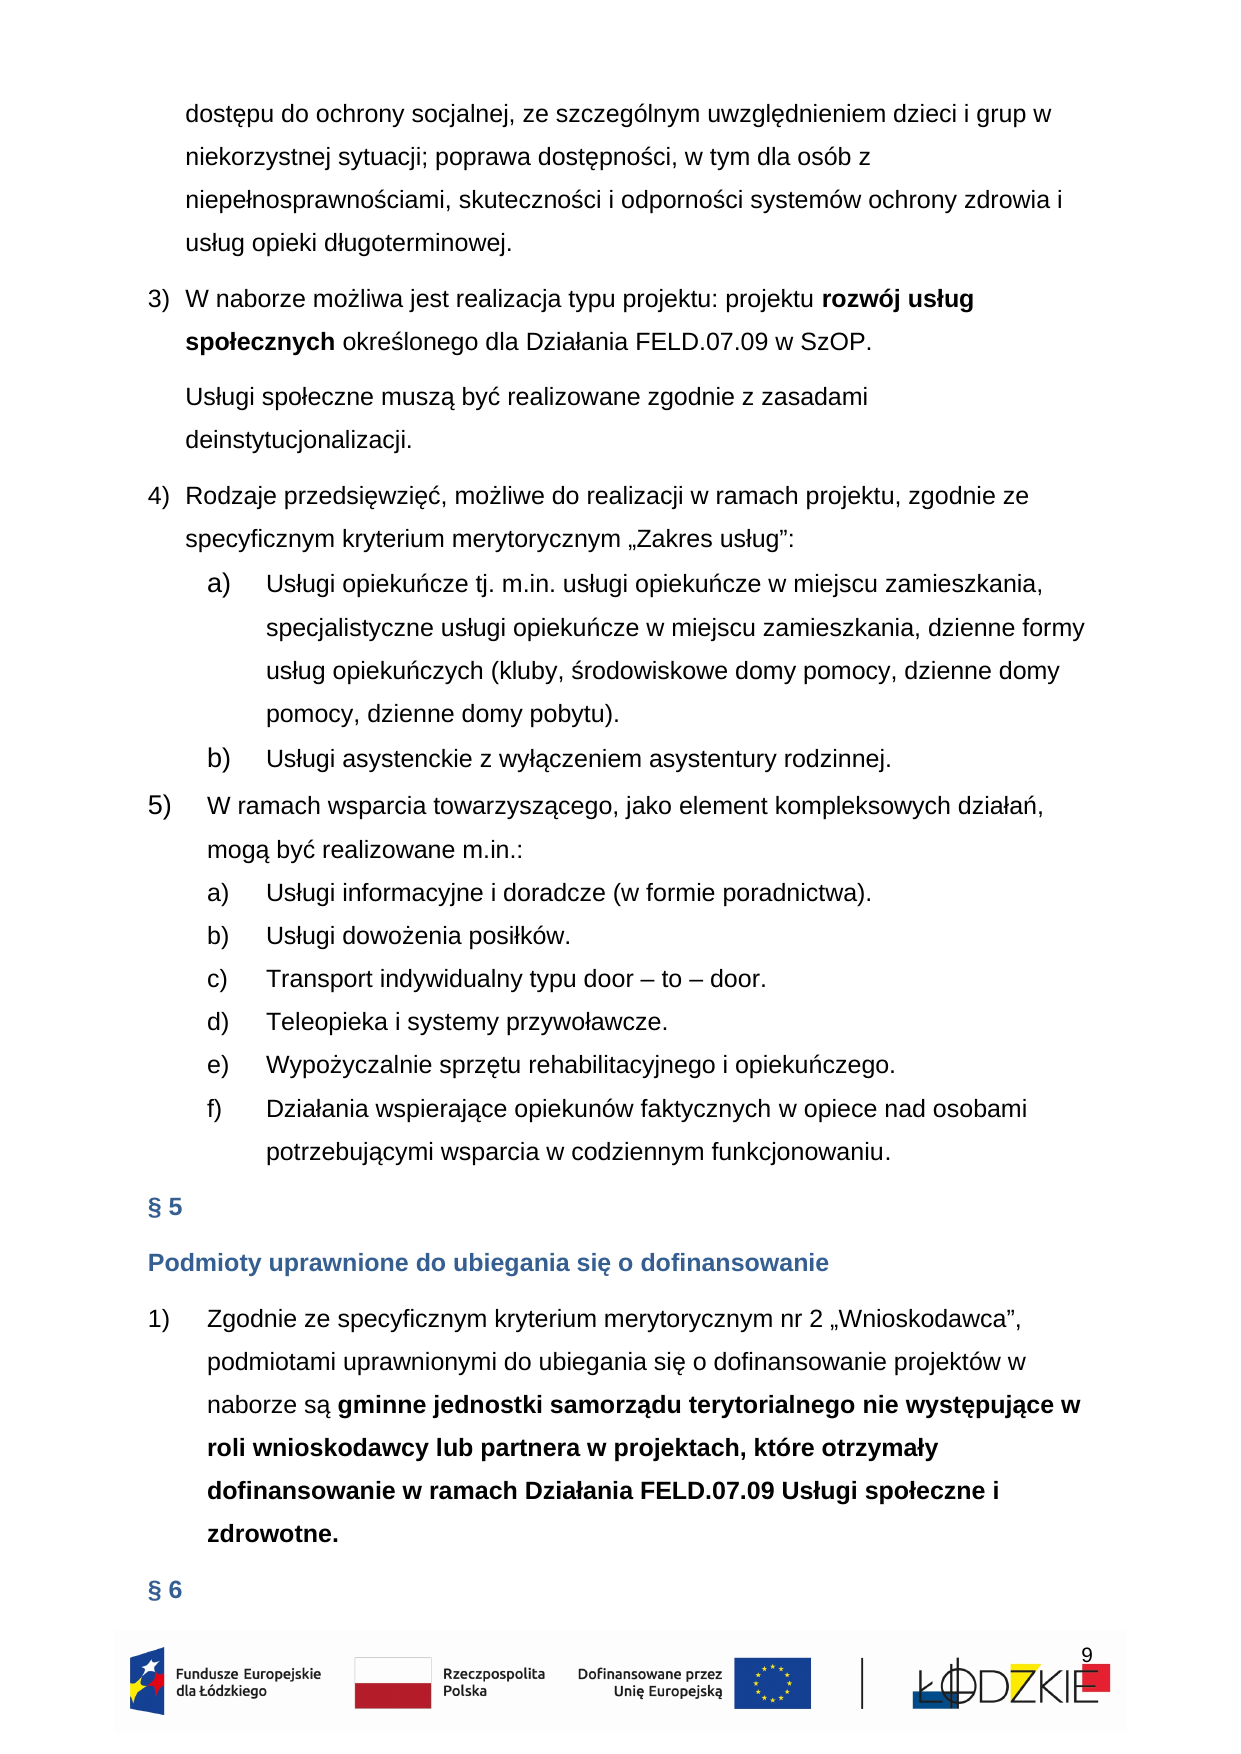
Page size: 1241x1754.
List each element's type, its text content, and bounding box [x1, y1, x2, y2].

list Usługi informacyjne i doradcze (w formie poradnictwa). [207, 878, 1092, 907]
list Działania wspierające opiekunów faktycznych w opiece nad osobami potrzebującymi wsparcia w codziennym funkcjonowaniu. [207, 1094, 1092, 1166]
picture [113, 1630, 1127, 1732]
list Rodzaje przedsięwzięć, możliwe do realizacji w ramach projektu, zgodnie ze specyficznym kryterium merytorycznym „Zakres usług”: [148, 481, 1092, 553]
list Teleopieka i systemy przywoławcze. [207, 1007, 1092, 1036]
subtitle Podmioty uprawnione do ubiegania się o dofinansowanie [148, 1248, 1092, 1277]
list W ramach wsparcia towarzyszącego, jako element kompleksowych działań, mogą być realizowane m.in.: [148, 789, 1092, 864]
list Transport indywidualny typu door – to – door. [207, 964, 1092, 993]
text § 6 [148, 1575, 1092, 1604]
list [148, 99, 1092, 257]
list W naborze możliwa jest realizacja typu projektu: projektu rozwój usług społecznych określonego dla Działania FELD.07.09 w SzOP. [148, 284, 1092, 356]
text § 5 [148, 1192, 1092, 1221]
list Usługi asystenckie z wyłączeniem asystentury rodzinnej. [207, 742, 1092, 774]
list Zgodnie ze specyficznym kryterium merytorycznym nr 2 „Wnioskodawca”, podmiotami uprawnionymi do ubiegania się o dofinansowanie projektów w naborze są gminne jednostki samorządu terytorialnego nie występujące w roli wnioskodawcy lub partnera w projektach, które otrzymały dofinansowanie w ramach Działania FELD.07.09 Usługi społeczne i zdrowotne. [148, 1304, 1092, 1548]
list Usługi społeczne muszą być realizowane zgodnie z zasadami deinstytucjonalizacji. [185, 382, 1092, 454]
list Usługi opiekuńcze tj. m.in. usługi opiekuńcze w miejscu zamieszkania, specjalistyczne usługi opiekuńcze w miejscu zamieszkania, dzienne formy usług opiekuńczych (kluby, środowiskowe domy pomocy, dzienne domy pomocy, dzienne domy pobytu). [207, 567, 1092, 728]
list Wypożyczalnie sprzętu rehabilitacyjnego i opiekuńczego. [207, 1051, 1092, 1079]
list Usługi dowożenia posiłków. [207, 921, 1092, 950]
